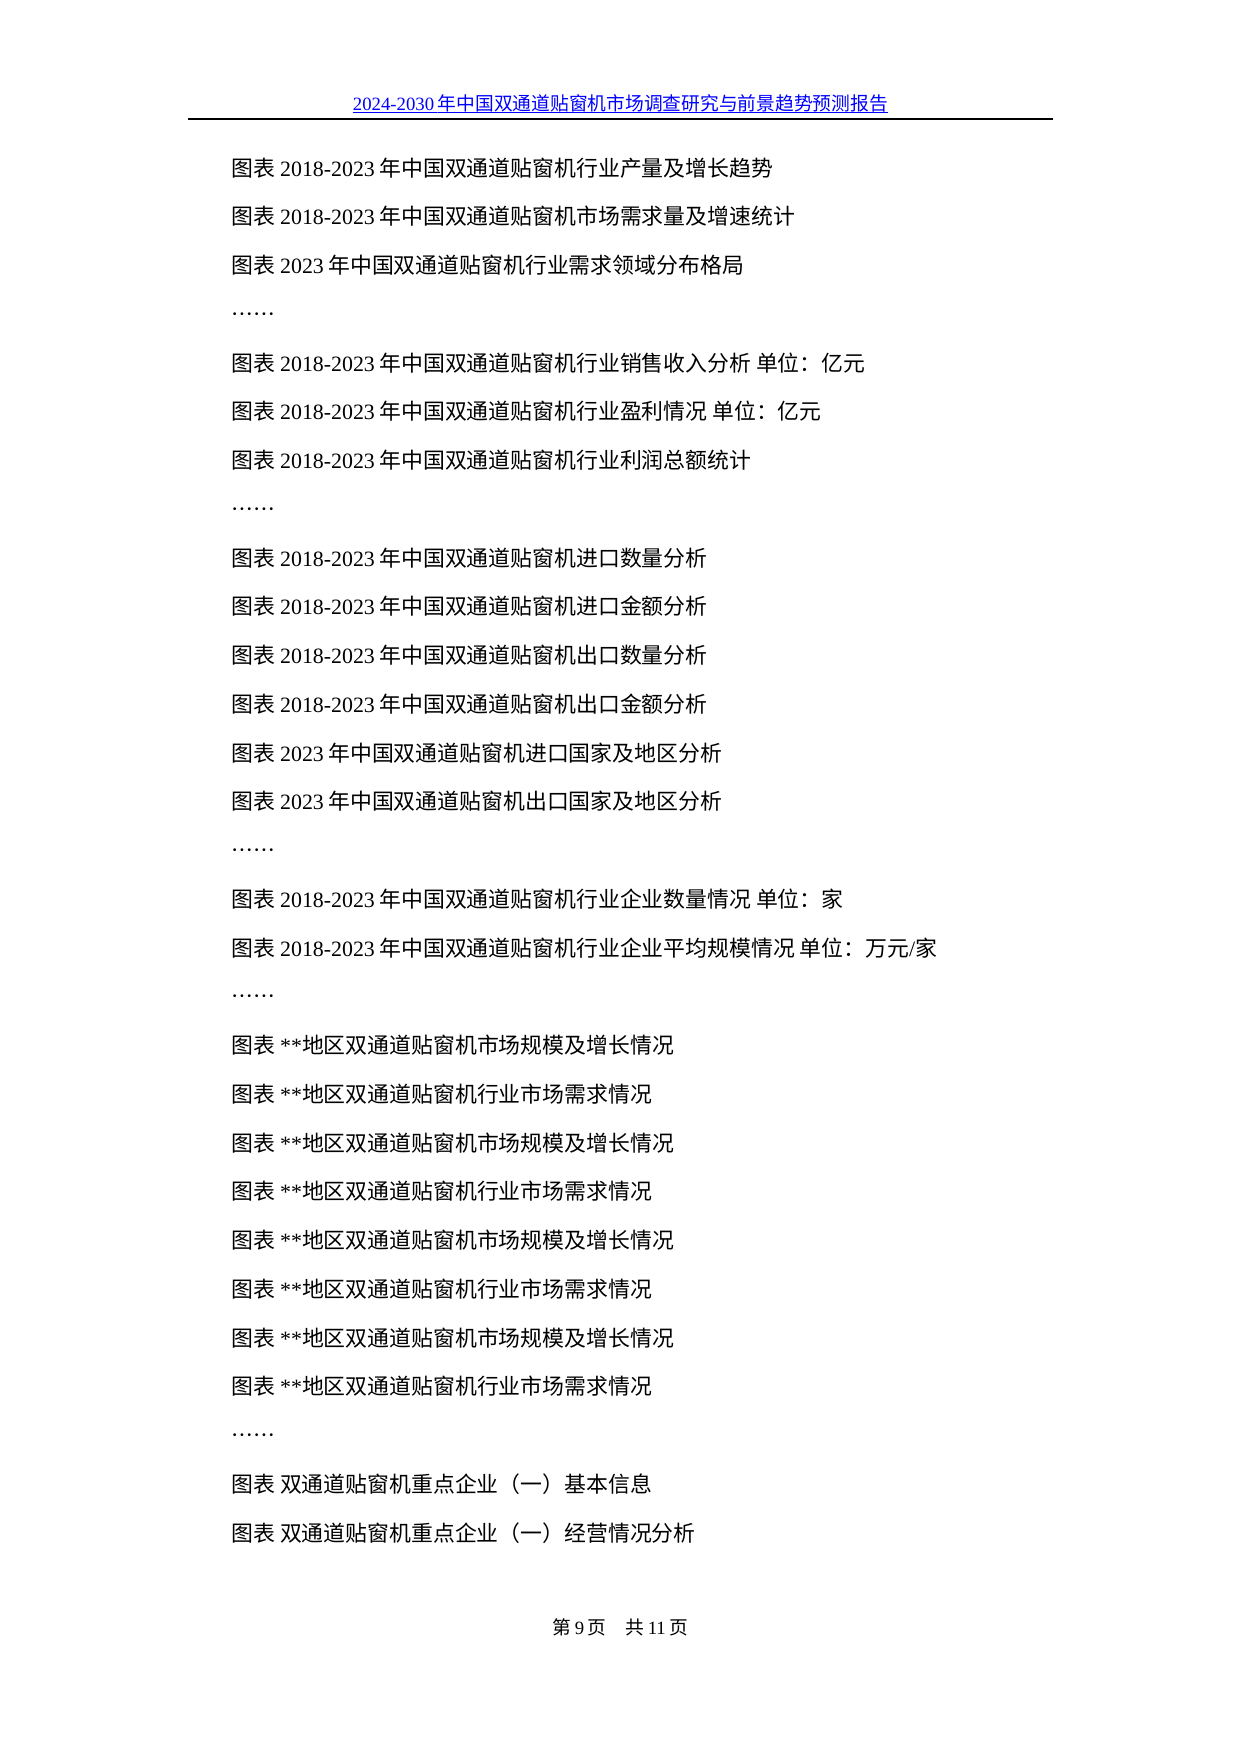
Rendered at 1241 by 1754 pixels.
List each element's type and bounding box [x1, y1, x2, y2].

text [187, 150, 1053, 1548]
